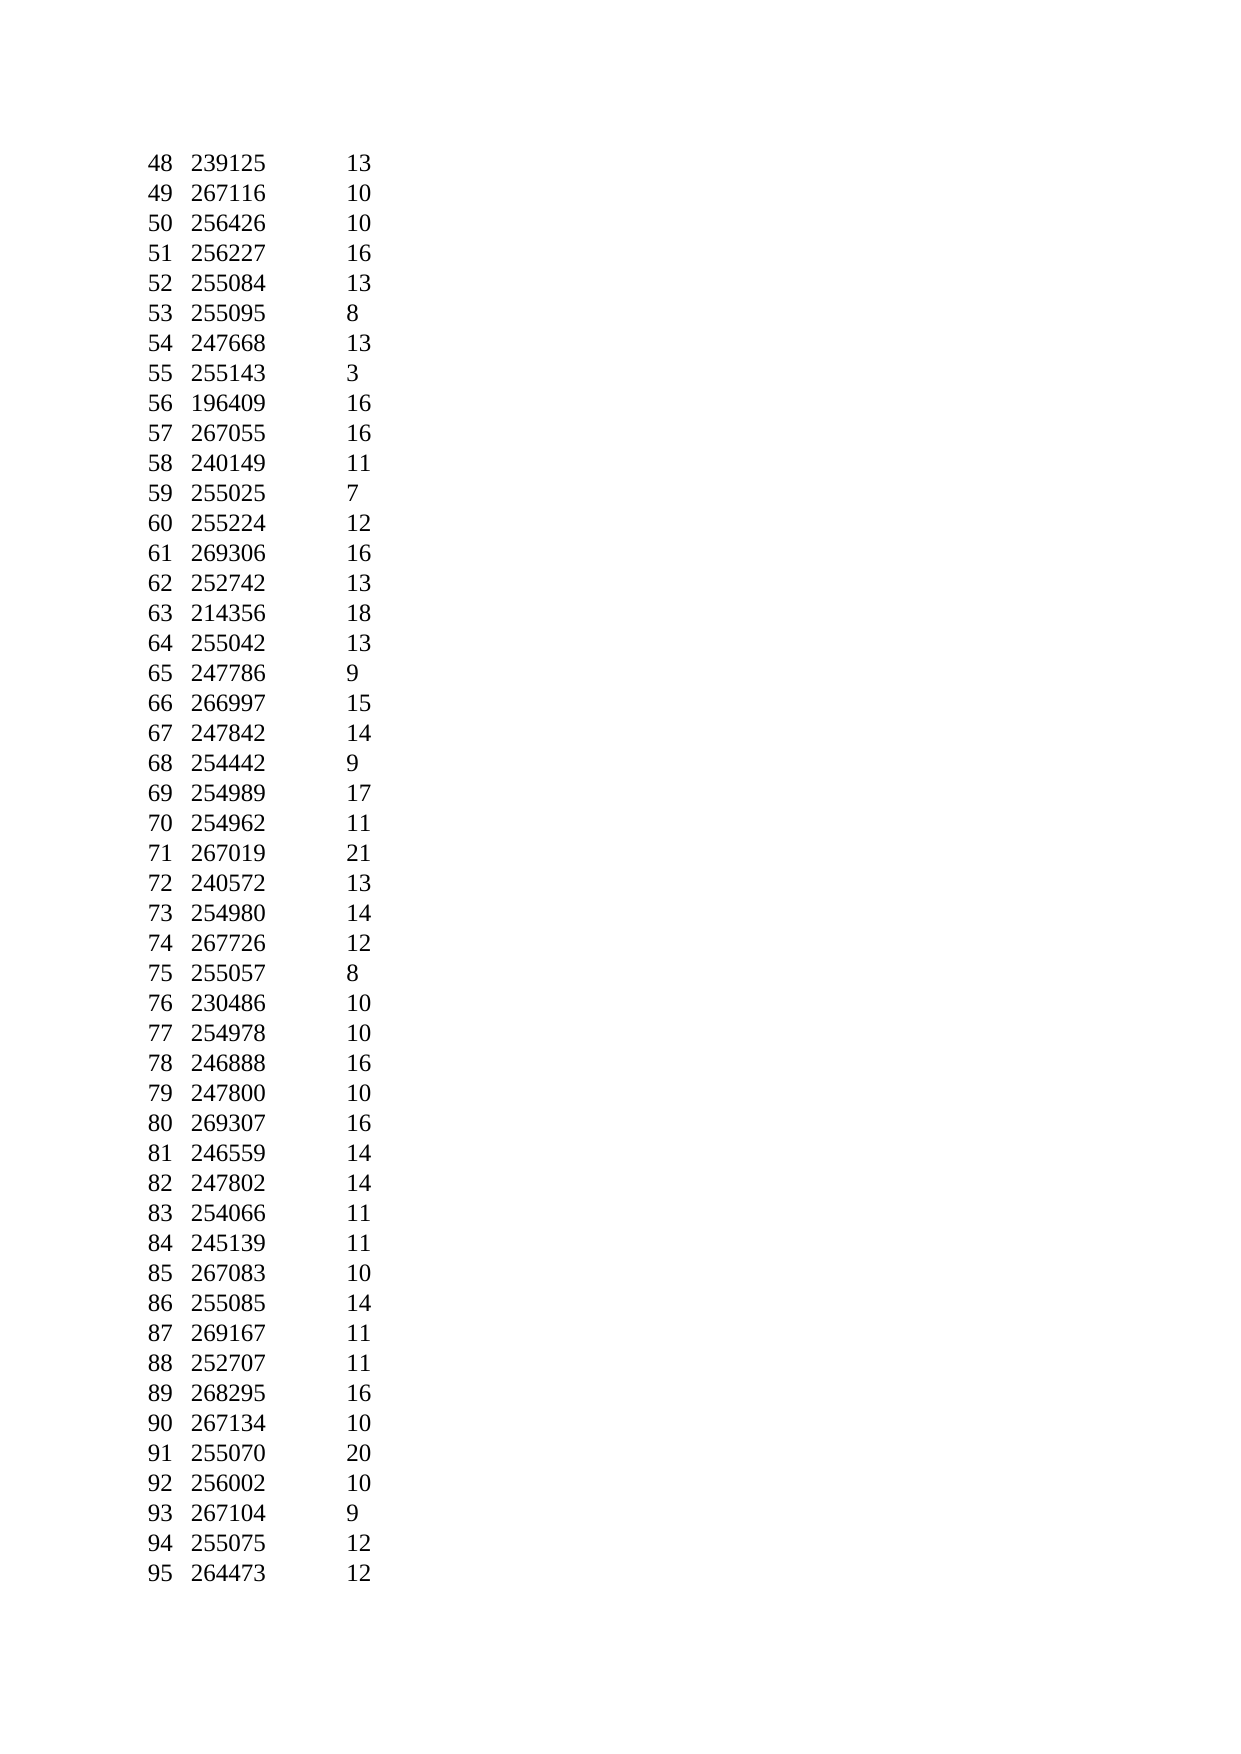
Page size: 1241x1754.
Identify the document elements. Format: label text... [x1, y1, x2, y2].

table_cell 255095 [191, 298, 346, 328]
table_cell 269307 [191, 1108, 346, 1138]
table_cell 267134 [191, 1408, 346, 1438]
table_cell 58 [148, 448, 191, 478]
table_cell 14 [346, 1288, 448, 1318]
table_cell 256426 [191, 208, 346, 238]
table_cell 269306 [191, 538, 346, 568]
table_cell 9 [346, 1498, 448, 1528]
table_cell 10 [346, 988, 448, 1018]
table_cell 92 [148, 1468, 191, 1498]
table_cell 13 [346, 148, 448, 178]
table_cell 74 [148, 928, 191, 958]
table_cell 254962 [191, 808, 346, 838]
table_cell 71 [148, 838, 191, 868]
table_cell 53 [148, 298, 191, 328]
table_cell 10 [346, 178, 448, 208]
table_cell 66 [148, 688, 191, 718]
table_cell 11 [346, 1348, 448, 1378]
table_cell 267726 [191, 928, 346, 958]
table_cell 255070 [191, 1438, 346, 1468]
table_cell 240572 [191, 868, 346, 898]
table_cell 16 [346, 1108, 448, 1138]
table_cell 62 [148, 568, 191, 598]
table_cell 18 [346, 598, 448, 628]
table_cell 76 [148, 988, 191, 1018]
table_cell 94 [148, 1528, 191, 1558]
table_cell 79 [148, 1078, 191, 1108]
table_cell 266997 [191, 688, 346, 718]
table_cell 10 [346, 1468, 448, 1498]
table_cell 64 [148, 628, 191, 658]
table_cell 10 [346, 1078, 448, 1108]
table_cell 256002 [191, 1468, 346, 1498]
table_cell 254980 [191, 898, 346, 928]
table_cell 254442 [191, 748, 346, 778]
table_cell 3 [346, 358, 448, 388]
table_cell 15 [346, 688, 448, 718]
table_cell 88 [148, 1348, 191, 1378]
table_cell 61 [148, 538, 191, 568]
table_cell 63 [148, 598, 191, 628]
table_cell 230486 [191, 988, 346, 1018]
table_cell 255224 [191, 508, 346, 538]
table_cell 12 [346, 1528, 448, 1558]
table_cell 49 [148, 178, 191, 208]
table_cell 59 [148, 478, 191, 508]
table_cell 60 [148, 508, 191, 538]
table_cell 11 [346, 448, 448, 478]
table_cell 247668 [191, 328, 346, 358]
table_cell 87 [148, 1318, 191, 1348]
table_cell 10 [346, 208, 448, 238]
table_cell 254989 [191, 778, 346, 808]
table_cell 82 [148, 1168, 191, 1198]
table_cell 255085 [191, 1288, 346, 1318]
table_cell 20 [346, 1438, 448, 1468]
table_cell 70 [148, 808, 191, 838]
table_cell 255025 [191, 478, 346, 508]
table_cell 9 [346, 748, 448, 778]
table_cell 8 [346, 958, 448, 988]
table_cell 8 [346, 298, 448, 328]
table_cell 10 [346, 1258, 448, 1288]
table_cell 14 [346, 1168, 448, 1198]
table_cell 245139 [191, 1228, 346, 1258]
table_cell 255057 [191, 958, 346, 988]
table_cell 16 [346, 1378, 448, 1408]
table_cell 51 [148, 238, 191, 268]
table_cell 55 [148, 358, 191, 388]
table_cell 86 [148, 1288, 191, 1318]
table_cell 91 [148, 1438, 191, 1468]
table_cell 254978 [191, 1018, 346, 1048]
table_cell 252742 [191, 568, 346, 598]
table_cell 255143 [191, 358, 346, 388]
table_cell 7 [346, 478, 448, 508]
table_cell 10 [346, 1018, 448, 1048]
table_cell 16 [346, 388, 448, 418]
table_cell 11 [346, 1228, 448, 1258]
table_cell 73 [148, 898, 191, 928]
table_cell 67 [148, 718, 191, 748]
table_cell 269167 [191, 1318, 346, 1348]
table_cell 72 [148, 868, 191, 898]
table_cell 13 [346, 568, 448, 598]
table_cell 267019 [191, 838, 346, 868]
table_cell 81 [148, 1138, 191, 1168]
table_cell 84 [148, 1228, 191, 1258]
table_cell 247802 [191, 1168, 346, 1198]
table_cell 78 [148, 1048, 191, 1078]
table_cell 247842 [191, 718, 346, 748]
table_cell 16 [346, 538, 448, 568]
table_cell 246559 [191, 1138, 346, 1168]
table_cell 255084 [191, 268, 346, 298]
table_cell 10 [346, 1408, 448, 1438]
table_cell 11 [346, 1318, 448, 1348]
table_cell 80 [148, 1108, 191, 1138]
table_cell 13 [346, 268, 448, 298]
table_cell 12 [346, 508, 448, 538]
table_cell 12 [346, 928, 448, 958]
table_cell 12 [346, 1558, 448, 1588]
table_cell 267116 [191, 178, 346, 208]
table_cell 264473 [191, 1558, 346, 1588]
table_cell 90 [148, 1408, 191, 1438]
table_cell 83 [148, 1198, 191, 1228]
table_cell 255075 [191, 1528, 346, 1558]
table_cell 14 [346, 898, 448, 928]
table_cell 69 [148, 778, 191, 808]
table_cell 252707 [191, 1348, 346, 1378]
table_cell 14 [346, 1138, 448, 1168]
table_cell 214356 [191, 598, 346, 628]
table_cell 255042 [191, 628, 346, 658]
table_cell 16 [346, 1048, 448, 1078]
table_cell 16 [346, 238, 448, 268]
table_cell 89 [148, 1378, 191, 1408]
table_cell 95 [148, 1558, 191, 1588]
table_cell 9 [346, 658, 448, 688]
table_cell 246888 [191, 1048, 346, 1078]
table_cell 11 [346, 1198, 448, 1228]
table_cell 65 [148, 658, 191, 688]
table_cell 256227 [191, 238, 346, 268]
table_cell 239125 [191, 148, 346, 178]
table_cell 21 [346, 838, 448, 868]
table_cell 13 [346, 328, 448, 358]
table_cell 267055 [191, 418, 346, 448]
table_cell 13 [346, 868, 448, 898]
table_cell 56 [148, 388, 191, 418]
table_cell 93 [148, 1498, 191, 1528]
table_cell 196409 [191, 388, 346, 418]
table_cell 254066 [191, 1198, 346, 1228]
table_cell 85 [148, 1258, 191, 1288]
table_cell 17 [346, 778, 448, 808]
table_cell 268295 [191, 1378, 346, 1408]
table_cell 14 [346, 718, 448, 748]
table_cell 48 [148, 148, 191, 178]
table_cell 54 [148, 328, 191, 358]
table_cell 68 [148, 748, 191, 778]
table_cell 52 [148, 268, 191, 298]
table_cell 267083 [191, 1258, 346, 1288]
table_cell 247800 [191, 1078, 346, 1108]
table_cell 247786 [191, 658, 346, 688]
table_cell 57 [148, 418, 191, 448]
table_cell 75 [148, 958, 191, 988]
table_cell 11 [346, 808, 448, 838]
table_cell 13 [346, 628, 448, 658]
table_cell 50 [148, 208, 191, 238]
table_cell 240149 [191, 448, 346, 478]
table_cell 77 [148, 1018, 191, 1048]
table_cell 16 [346, 418, 448, 448]
table_cell 267104 [191, 1498, 346, 1528]
